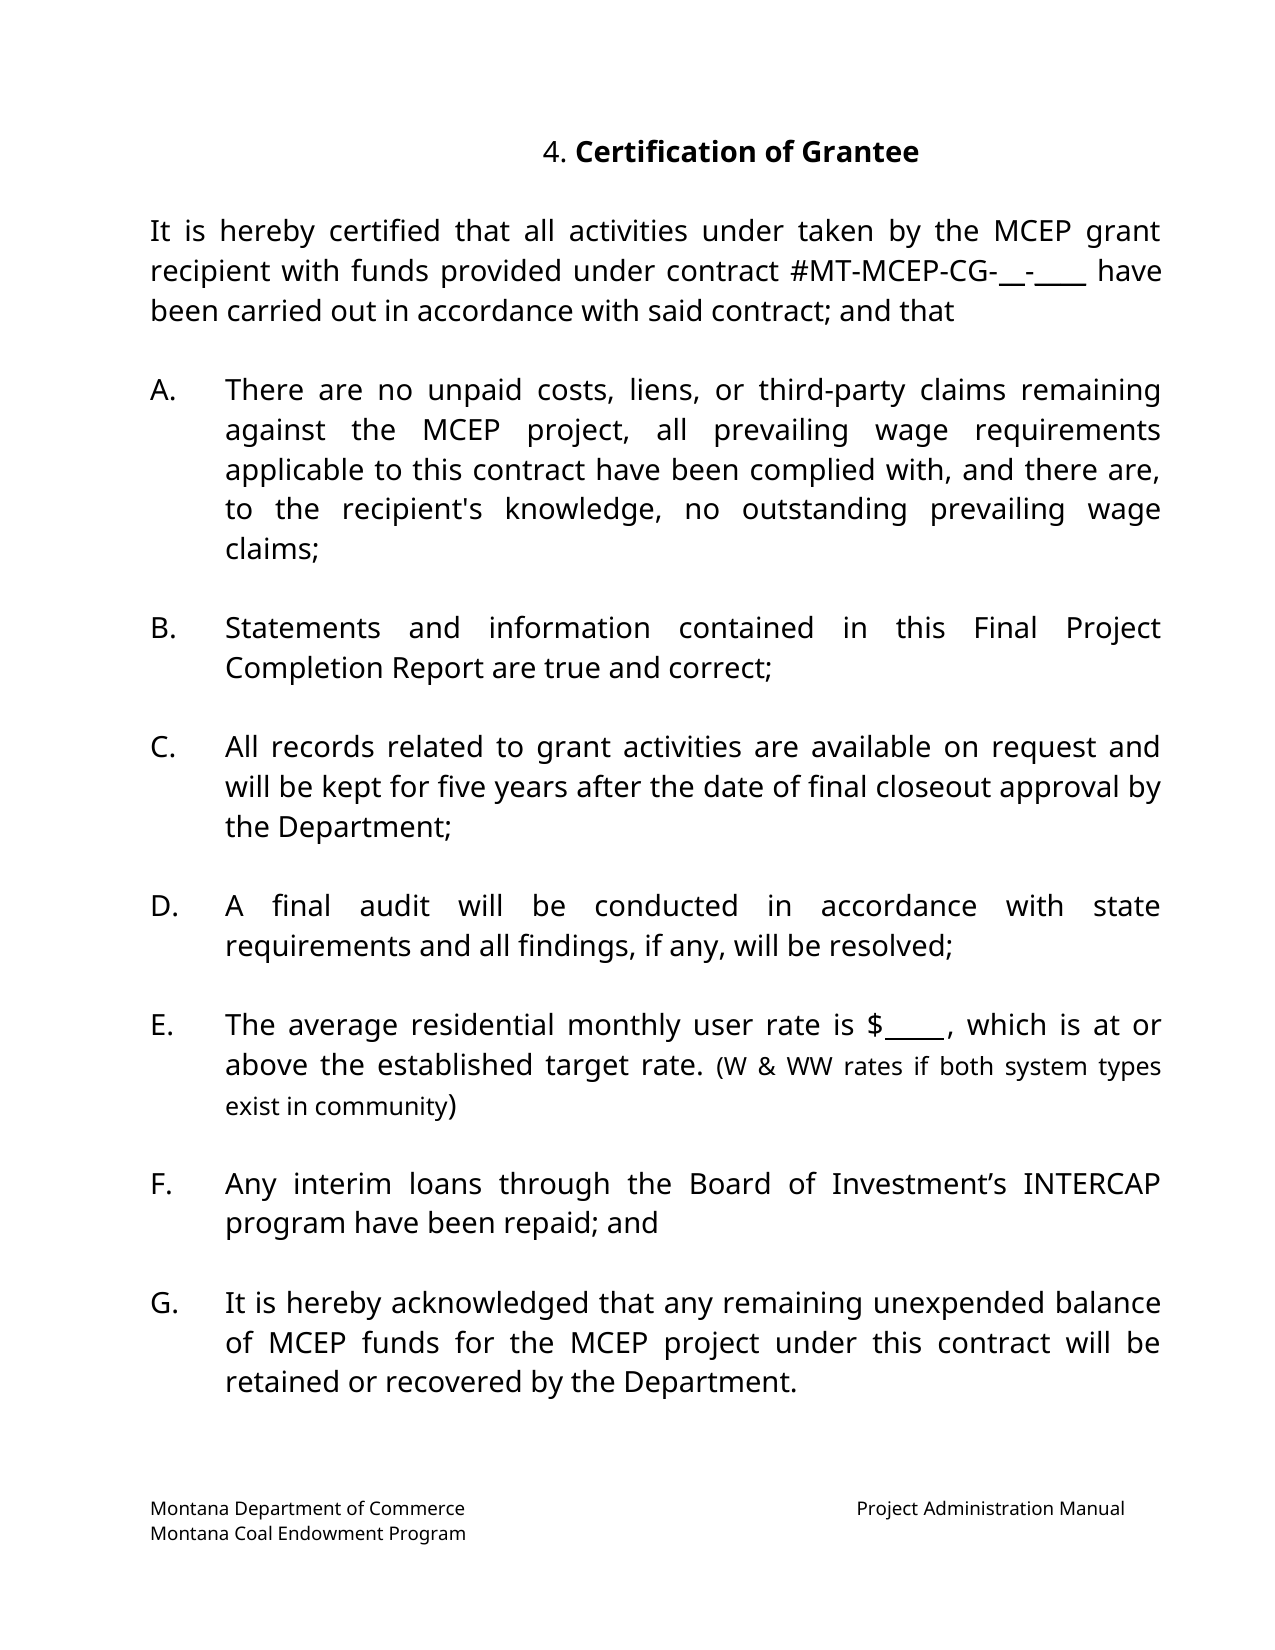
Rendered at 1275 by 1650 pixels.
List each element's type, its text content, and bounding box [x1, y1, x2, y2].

list It is hereby acknowledged that any remaining unexpended balance of MCEP funds for the MCEP project under this contract will be retained or recovered by the Department. [150, 1282, 1162, 1401]
text It is hereby certified that all activities under taken by the MCEP grant recipient with funds provided under contract #MT-MCEP-CG-- have been carried out in accordance with said contract; and that [150, 211, 1162, 330]
list There are no unpaid costs, liens, or third-party claims remaining against the MCEP project, all prevailing wage requirements applicable to this contract have been complied with, and there are, to the recipient's knowledge, no outstanding prevailing wage claims; [150, 369, 1162, 568]
list All records related to grant activities are available on request and will be kept for five years after the date of final closeout approval by the Department; [150, 727, 1162, 846]
list Statements and information contained in this Final Project Completion Report are true and correct; [150, 607, 1162, 687]
list Any interim loans through the Board of Investment’s INTERCAP program have been repaid; and [150, 1163, 1162, 1242]
list The average residential monthly user rate is $, which is at or above the established target rate. (W & WW rates if both system types exist in community) [150, 1004, 1162, 1123]
list A final audit will be conducted in accordance with state requirements and all findings, if any, will be resolved; [150, 885, 1162, 965]
text 4. Certification of Grantee [150, 131, 1162, 171]
